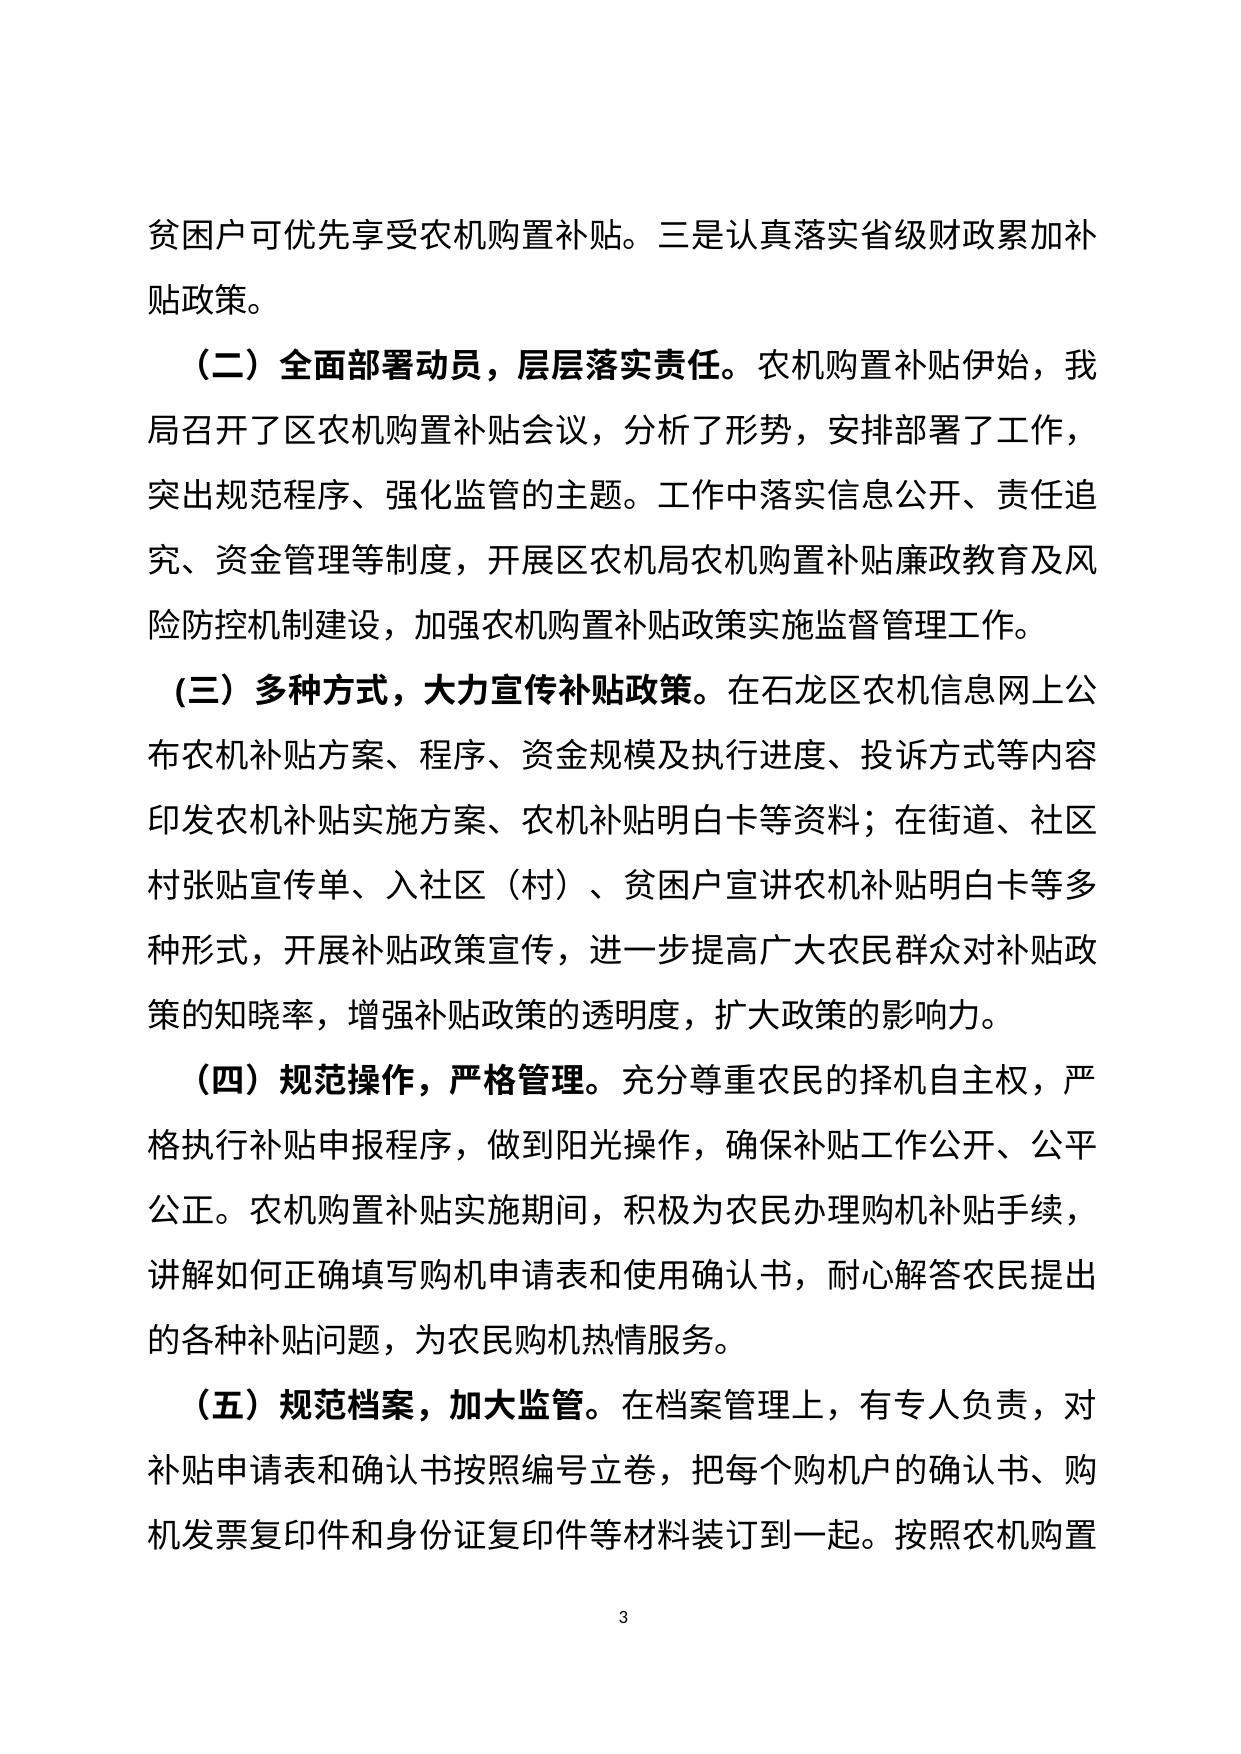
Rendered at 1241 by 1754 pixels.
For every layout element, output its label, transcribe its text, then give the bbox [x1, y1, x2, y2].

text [148, 1370, 1098, 1565]
text （四）规范操作，严格管理。充分尊重农民的择机自主权，严格执行补贴申报程序，做到阳光操作，确保补贴工作公开、公平、公正。农机购置补贴实施期间，积极为农民办理购机补贴手续，讲解如何正确填写购机申请表和使用确认书，耐心解答农民提出的各种补贴问题，为农民购机热情服务。 [148, 1045, 1098, 1370]
text (三）多种方式，大力宣传补贴政策。在石龙区农机信息网上公布农机补贴方案、程序、资金规模及执行进度、投诉方式等内容；印发农机补贴实施方案、农机补贴明白卡等资料；在街道、社区、村张贴宣传单、入社区（村）、贫困户宣讲农机补贴明白卡等多种形式，开展补贴政策宣传，进一步提高广大农民群众对补贴政策的知晓率，增强补贴政策的透明度，扩大政策的影响力。 [148, 655, 1098, 1045]
text （二）全面部署动员，层层落实责任。农机购置补贴伊始，我局召开了区农机购置补贴会议，分析了形势，安排部署了工作，突出规范程序、强化监管的主题。工作中落实信息公开、责任追究、资金管理等制度，开展区农机局农机购置补贴廉政教育及风险防控机制建设，加强农机购置补贴政策实施监督管理工作。 [148, 330, 1098, 655]
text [148, 200, 1098, 330]
